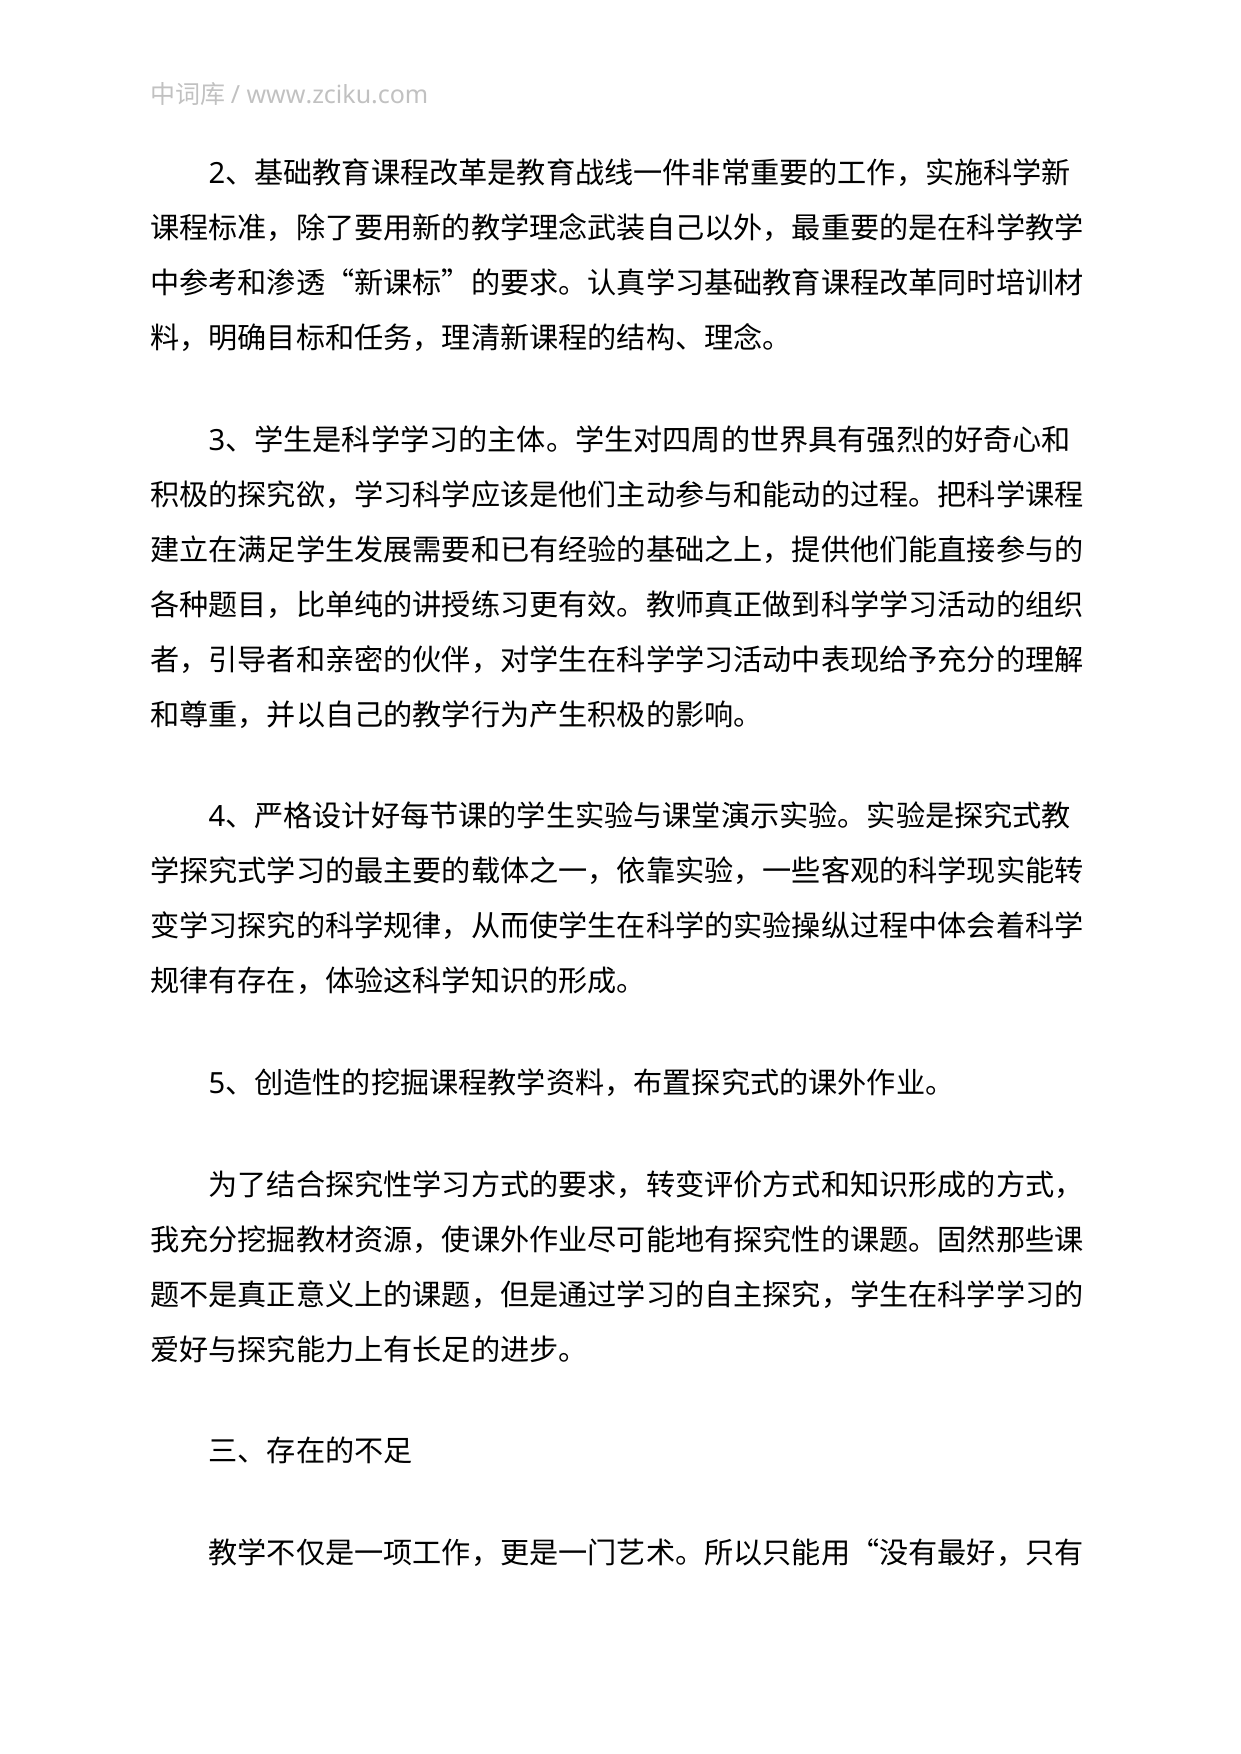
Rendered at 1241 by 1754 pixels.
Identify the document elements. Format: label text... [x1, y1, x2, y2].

text 3、学生是科学学习的主体。学生对四周的世界具有强烈的好奇心和积极的探究欲，学习科学应该是他们主动参与和能动的过程。把科学课程建立在满足学生发展需要和已有经验的基础之上，提供他们能直接参与的各种题目，比单纯的讲授练习更有效。教师真正做到科学学习活动的组织者，引导者和亲密的伙伴，对学生在科学学习活动中表现给予充分的理解和尊重，并以自己的教学行为产生积极的影响。 [150, 417, 1090, 733]
text 2、基础教育课程改革是教育战线一件非常重要的工作，实施科学新课程标准，除了要用新的教学理念武装自己以外，最重要的是在科学教学中参考和渗透“新课标”的要求。认真学习基础教育课程改革同时培训材料，明确目标和任务，理清新课程的结构、理念。 [150, 150, 1090, 357]
text 为了结合探究性学习方式的要求，转变评价方式和知识形成的方式，我充分挖掘教材资源，使课外作业尽可能地有探究性的课题。固然那些课题不是真正意义上的课题，但是通过学习的自主探究，学生在科学学习的爱好与探究能力上有长足的进步。 [150, 1161, 1090, 1368]
text 5、创造性的挖掘课程教学资料，布置探究式的课外作业。 [150, 1059, 1090, 1102]
text 三、存在的不足 [150, 1428, 1090, 1470]
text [150, 1530, 1090, 1572]
text 4、严格设计好每节课的学生实验与课堂演示实验。实验是探究式教学探究式学习的最主要的载体之一，依靠实验，一些客观的科学现实能转变学习探究的科学规律，从而使学生在科学的实验操纵过程中体会着科学规律有存在，体验这科学知识的形成。 [150, 793, 1090, 1000]
